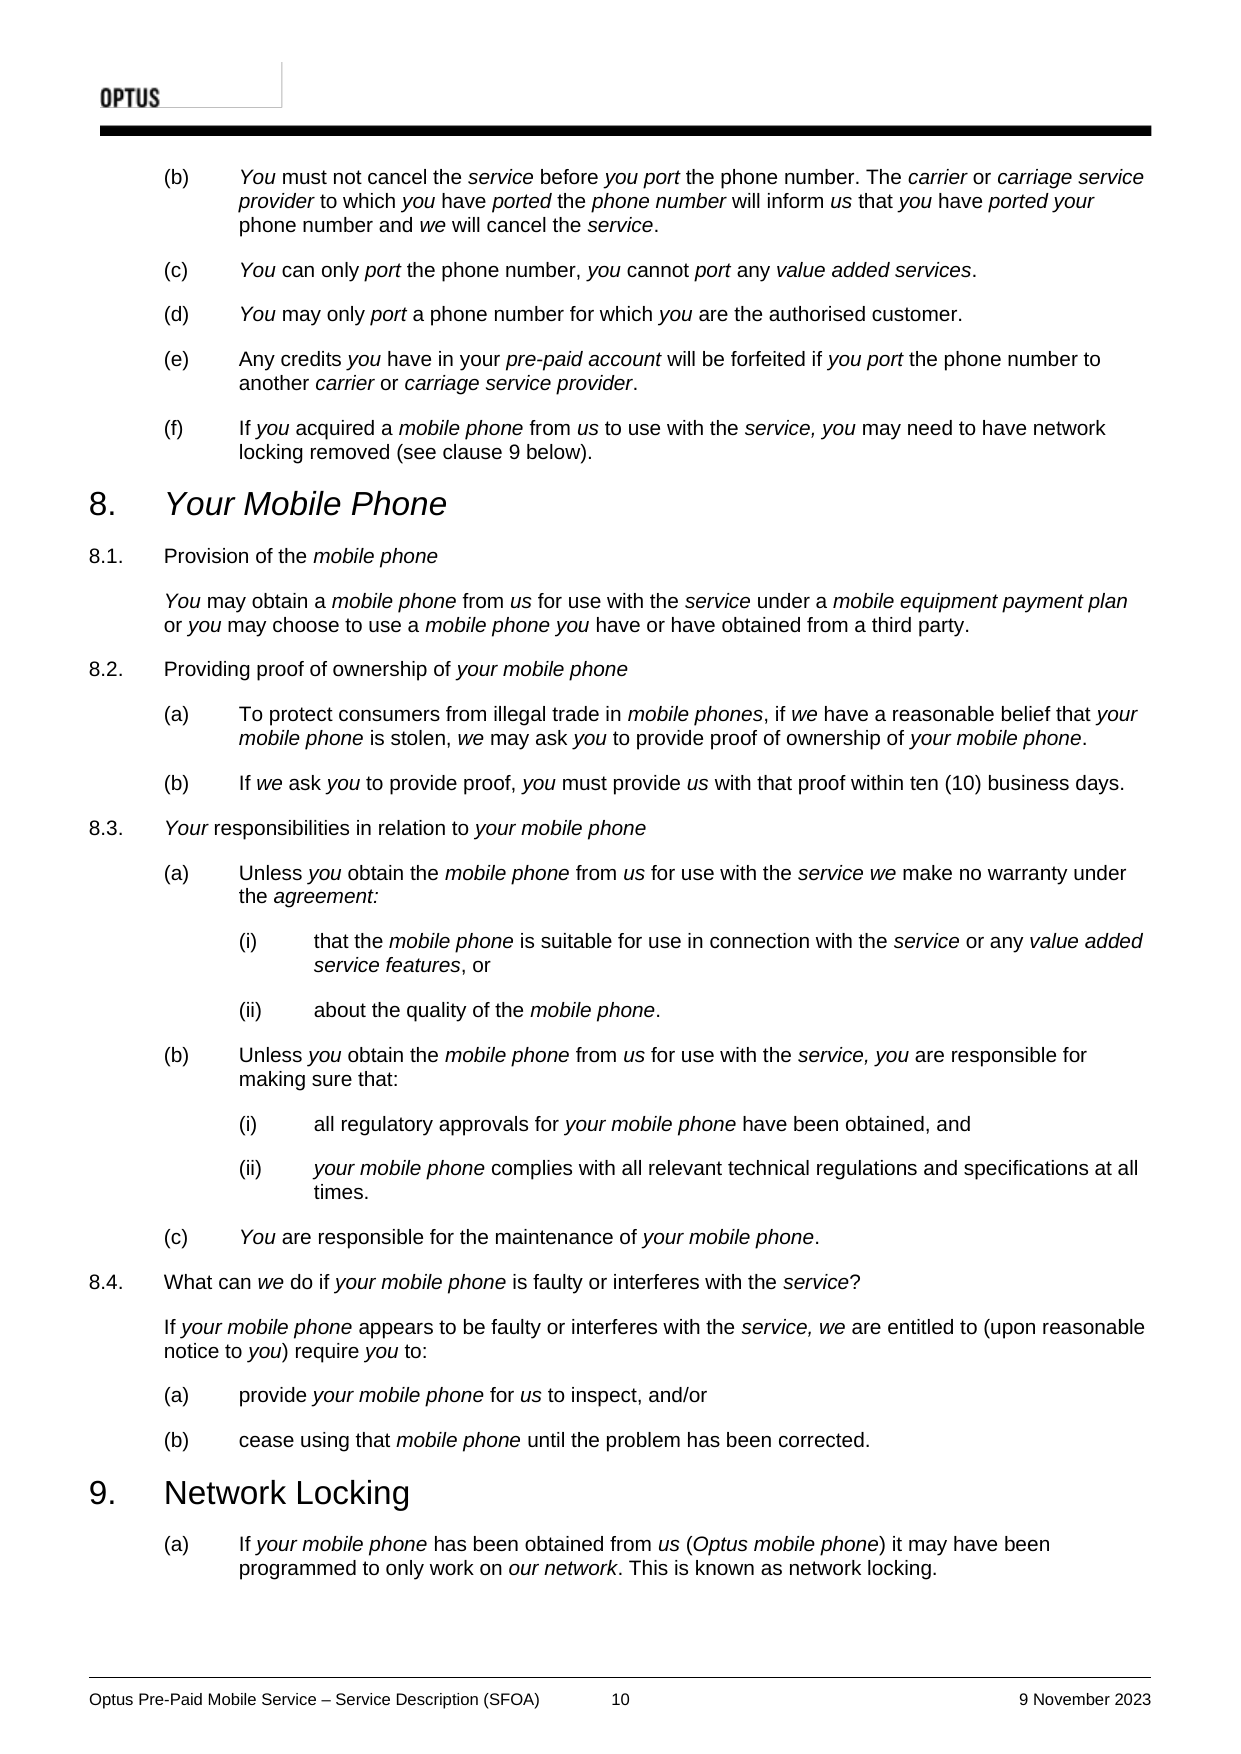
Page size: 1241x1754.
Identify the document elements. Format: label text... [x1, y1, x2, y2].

subtitle You are responsible for the maintenance of your mobile phone. [164, 1225, 1152, 1249]
subtitle To protect consumers from illegal trade in mobile phones, if we have a reasonable belief that your mobile phone is stolen, we may ask you to provide proof of ownership of your mobile phone. [164, 702, 1152, 750]
subtitle Unless you obtain the mobile phone from us for use with the service, you are responsible for making sure that: [164, 1043, 1152, 1091]
subtitle that the mobile phone is suitable for use in connection with the service or any value added service features, or [239, 929, 1152, 977]
subtitle Your Mobile Phone [89, 484, 1152, 523]
subtitle If you acquired a mobile phone from us to use with the service, you may need to have network locking removed (see clause 9 below). [164, 416, 1152, 464]
subtitle You must not cancel the service before you port the phone number. The carrier or carriage service provider to which you have ported the phone number will inform us that you have ported your phone number and we will cancel the service. [164, 165, 1152, 237]
subtitle If we ask you to provide proof, you must provide us with that proof within ten (10) business days. [164, 771, 1152, 795]
subtitle You can only port the phone number, you cannot port any value added services. [164, 257, 1152, 281]
subtitle provide your mobile phone for us to inspect, and/or [164, 1383, 1152, 1407]
subtitle If your mobile phone has been obtained from us (Optus mobile phone) it may have been programmed to only work on our network. This is known as network locking. [164, 1532, 1152, 1580]
subtitle Unless you obtain the mobile phone from us for use with the service we make no warranty under the agreement: [164, 860, 1152, 908]
subtitle cease using that mobile phone until the problem has been corrected. [164, 1428, 1152, 1452]
subtitle your mobile phone complies with all relevant technical regulations and specifications at all times. [239, 1156, 1152, 1204]
subtitle Network Locking [89, 1473, 1152, 1511]
subtitle Any credits you have in your pre-paid account will be forfeited if you port the phone number to another carrier or carriage service provider. [164, 347, 1152, 395]
subtitle You may only port a phone number for which you are the authorised customer. [164, 302, 1152, 326]
subtitle Provision of the mobile phone [89, 544, 1152, 568]
subtitle all regulatory approvals for your mobile phone have been obtained, and [239, 1111, 1152, 1135]
subtitle Your responsibilities in relation to your mobile phone [89, 816, 1152, 839]
text You may obtain a mobile phone from us for use with the service under a mobile equipment payment plan or you may choose to use a mobile phone you have or have obtained from a third party. [164, 588, 1152, 636]
text If your mobile phone appears to be faulty or interferes with the service, we are entitled to (upon reasonable notice to you) require you to: [164, 1314, 1152, 1362]
subtitle What can we do if your mobile phone is faulty or interferes with the service? [89, 1270, 1152, 1294]
subtitle about the quality of the mobile phone. [239, 998, 1152, 1022]
subtitle Providing proof of ownership of your mobile phone [89, 657, 1152, 681]
